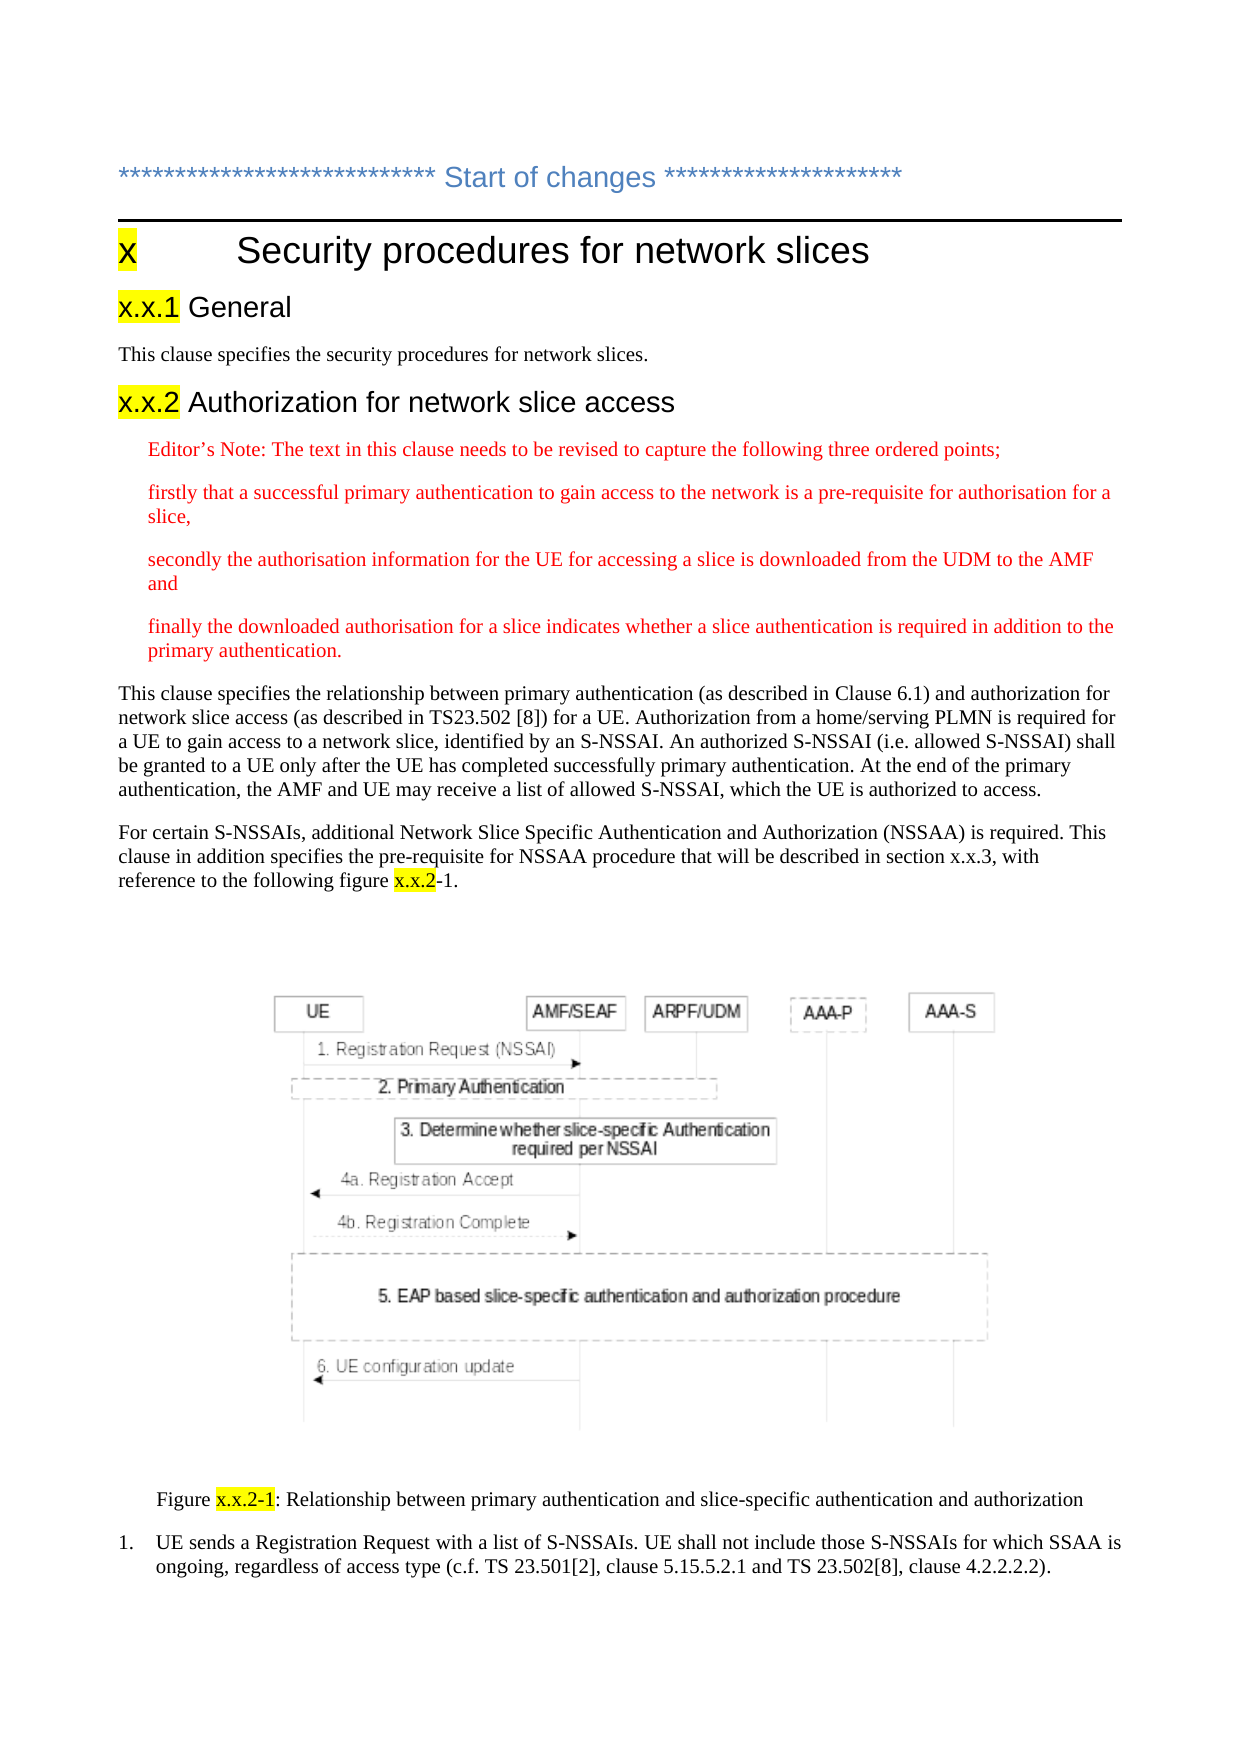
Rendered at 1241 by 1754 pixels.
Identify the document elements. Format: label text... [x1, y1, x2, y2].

text secondly the authorisation information for the UE for accessing a slice is downloaded from the UDM to the AMF and [148, 547, 1122, 595]
subtitle x.x.1 General [180, 290, 1122, 323]
text This clause specifies the security procedures for network slices. [118, 342, 1122, 366]
subtitle x.x.2 Authorization for network slice access [180, 385, 1122, 419]
text Figure x.x.2-1: Relationship between primary authentication and slice-specific authentication and authorization [275, 1487, 1122, 1511]
text firstly that a successful primary authentication to gain access to the network is a pre-requisite for authorisation for a slice, [148, 480, 1122, 528]
text This clause specifies the relationship between primary authentication (as described in Clause 6.1) and authorization for network slice access (as described in TS23.502 [8]) for a UE. Authorization from a home/serving PLMN is required for a UE to gain access to a network slice, identified by an S-NSSAI. An authorized S-NSSAI (i.e. allowed S-NSSAI) shall be granted to a UE only after the UE has completed successfully primary authentication. At the end of the primary authentication, the AMF and UE may receive a list of allowed S-NSSAI, which the UE is authorized to access. [118, 681, 1122, 801]
text Editor’s Note: The text in this clause needs to be revised to capture the following three ordered points; [148, 437, 1122, 461]
text For certain S-NSSAIs, additional Network Slice Specific Authentication and Authorization (NSSAA) is required. This clause in addition specifies the pre-requisite for NSSAA procedure that will be described in section x.x.3, with reference to the following figure x.x.2-1. [118, 820, 1122, 892]
text finally the downloaded authorisation for a slice indicates whether a slice authentication is required in addition to the primary authentication. [148, 614, 1122, 662]
list UE sends a Registration Request with a list of S-NSSAIs. UE shall not include those S-NSSAIs for which SSAA is ongoing, regardless of access type (c.f. TS 23.501[2], clause 5.15.5.2.1 and TS 23.502[8], clause 4.2.2.2.2). [118, 1530, 1122, 1578]
subtitle x Security procedures for network slices [118, 222, 1122, 271]
subtitle **************************** Start of changes ********************* [118, 160, 1122, 194]
